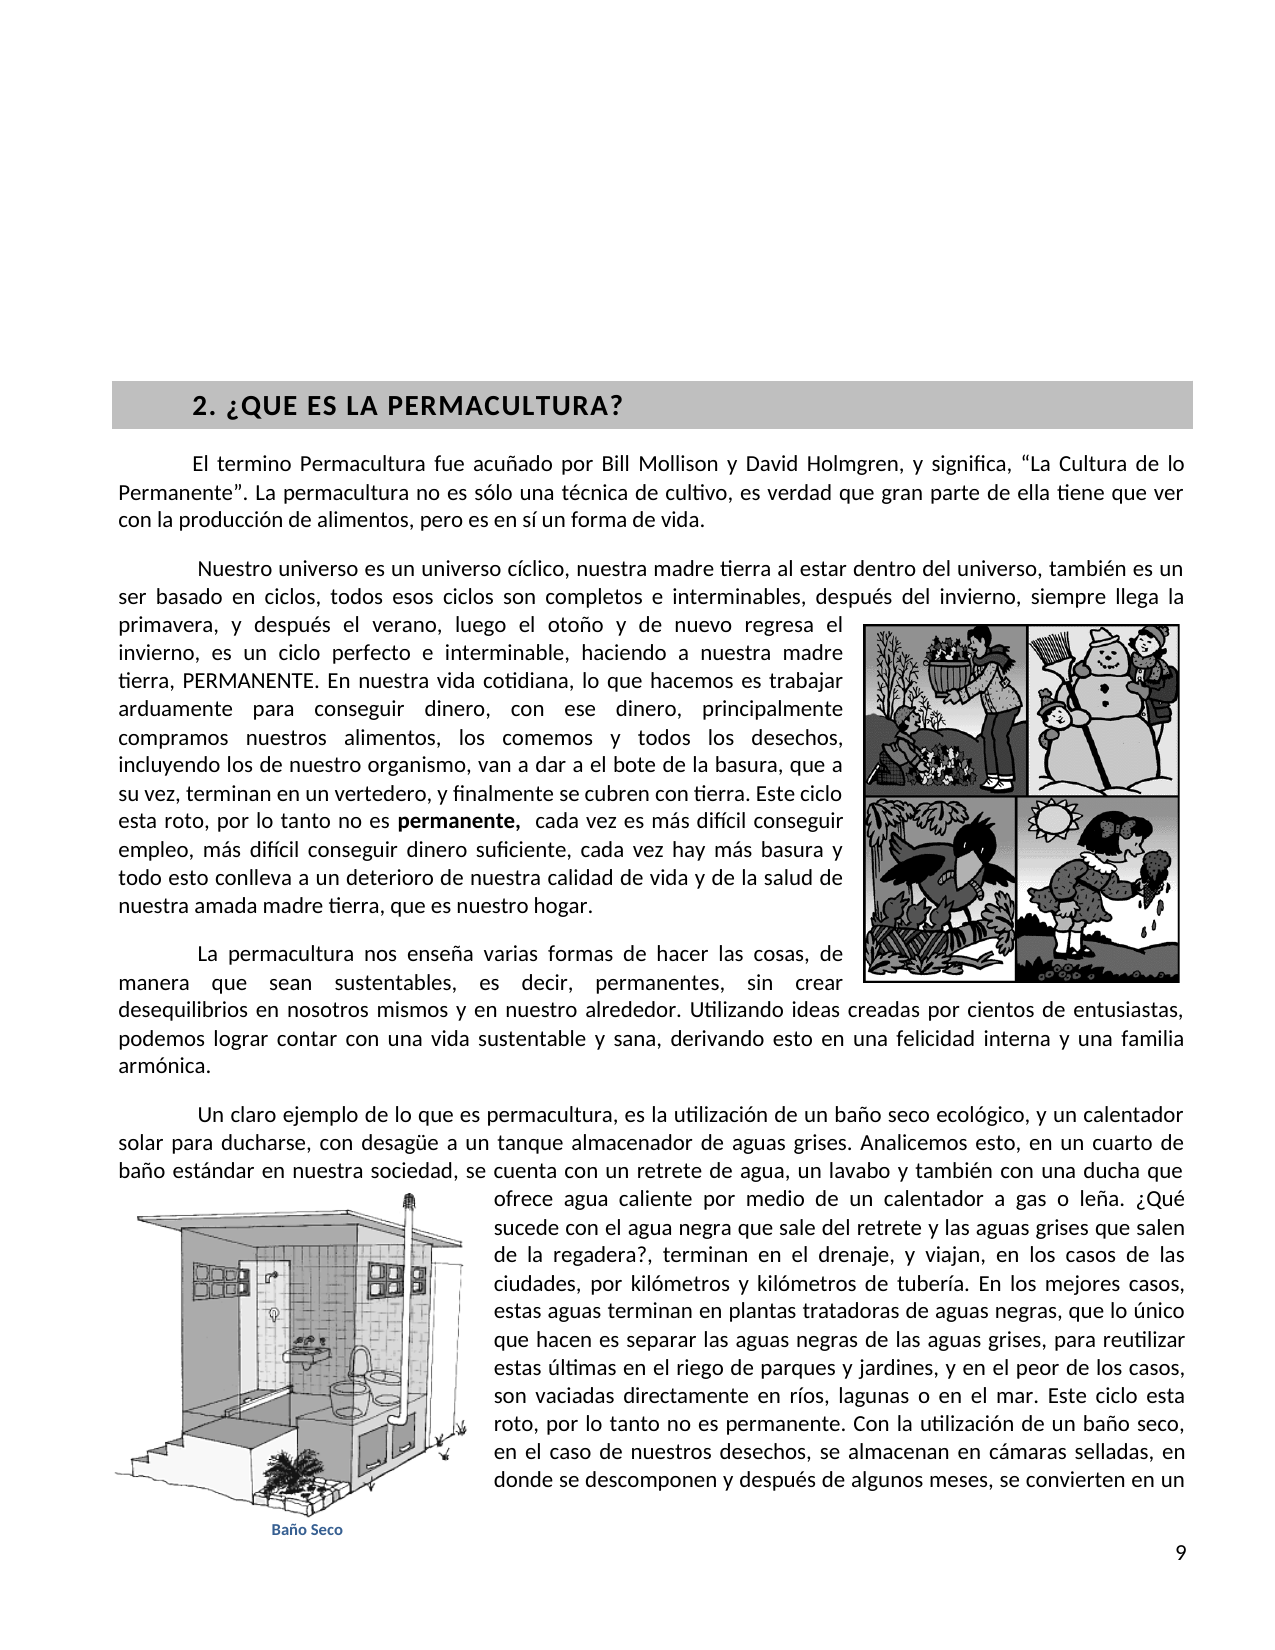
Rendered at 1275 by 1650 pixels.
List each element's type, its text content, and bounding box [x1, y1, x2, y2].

text El termino Permacultura fue acuñado por Bill Mollison y David Holmgren, y significa, “La Cultura de lo Permanente”. La permacultura no es sólo una técnica de cultivo, es verdad que gran parte de ella tiene que ver con la producción de alimentos, pero es en sí un forma de vida. [118, 449, 1186, 534]
text Nuestro universo es un universo cíclico, nuestra madre tierra al estar dentro del universo, también es un ser basado en ciclos, todos esos ciclos son completos e interminables, después del invierno, siempre llega la primavera, y después el verano, luego el otoño y de nuevo regresa el invierno, es un ciclo perfecto e interminable, haciendo a nuestra madre tierra, PERMANENTE. En nuestra vida cotidiana, lo que hacemos es trabajar arduamente para conseguir dinero, con ese dinero, principalmente compramos nuestros alimentos, los comemos y todos los desechos, incluyendo los de nuestro organismo, van a dar a el bote de la basura, que a su vez, terminan en un vertedero, y finalmente se cubren con tierra. Este ciclo esta roto, por lo tanto no es permanente, cada vez es más difícil conseguir empleo, más difícil conseguir dinero suficiente, cada vez hay más basura y todo esto conlleva a un deterioro de nuestra calidad de vida y de la salud de nuestra amada madre tierra, que es nuestro hogar. [118, 554, 1186, 919]
text La permacultura nos enseña varias formas de hacer las cosas, de manera que sean sustentables, es decir, permanentes, sin crear desequilibrios en nosotros mismos y en nuestro alrededor. Utilizando ideas creadas por cientos de entusiastas, podemos lograr contar con una vida sustentable y sana, derivando esto en una felicidad interna y una familia armónica. [118, 939, 1186, 1080]
subtitle 2. ¿Que es la Permacultura? [118, 387, 1186, 422]
picture [109, 1193, 475, 1520]
